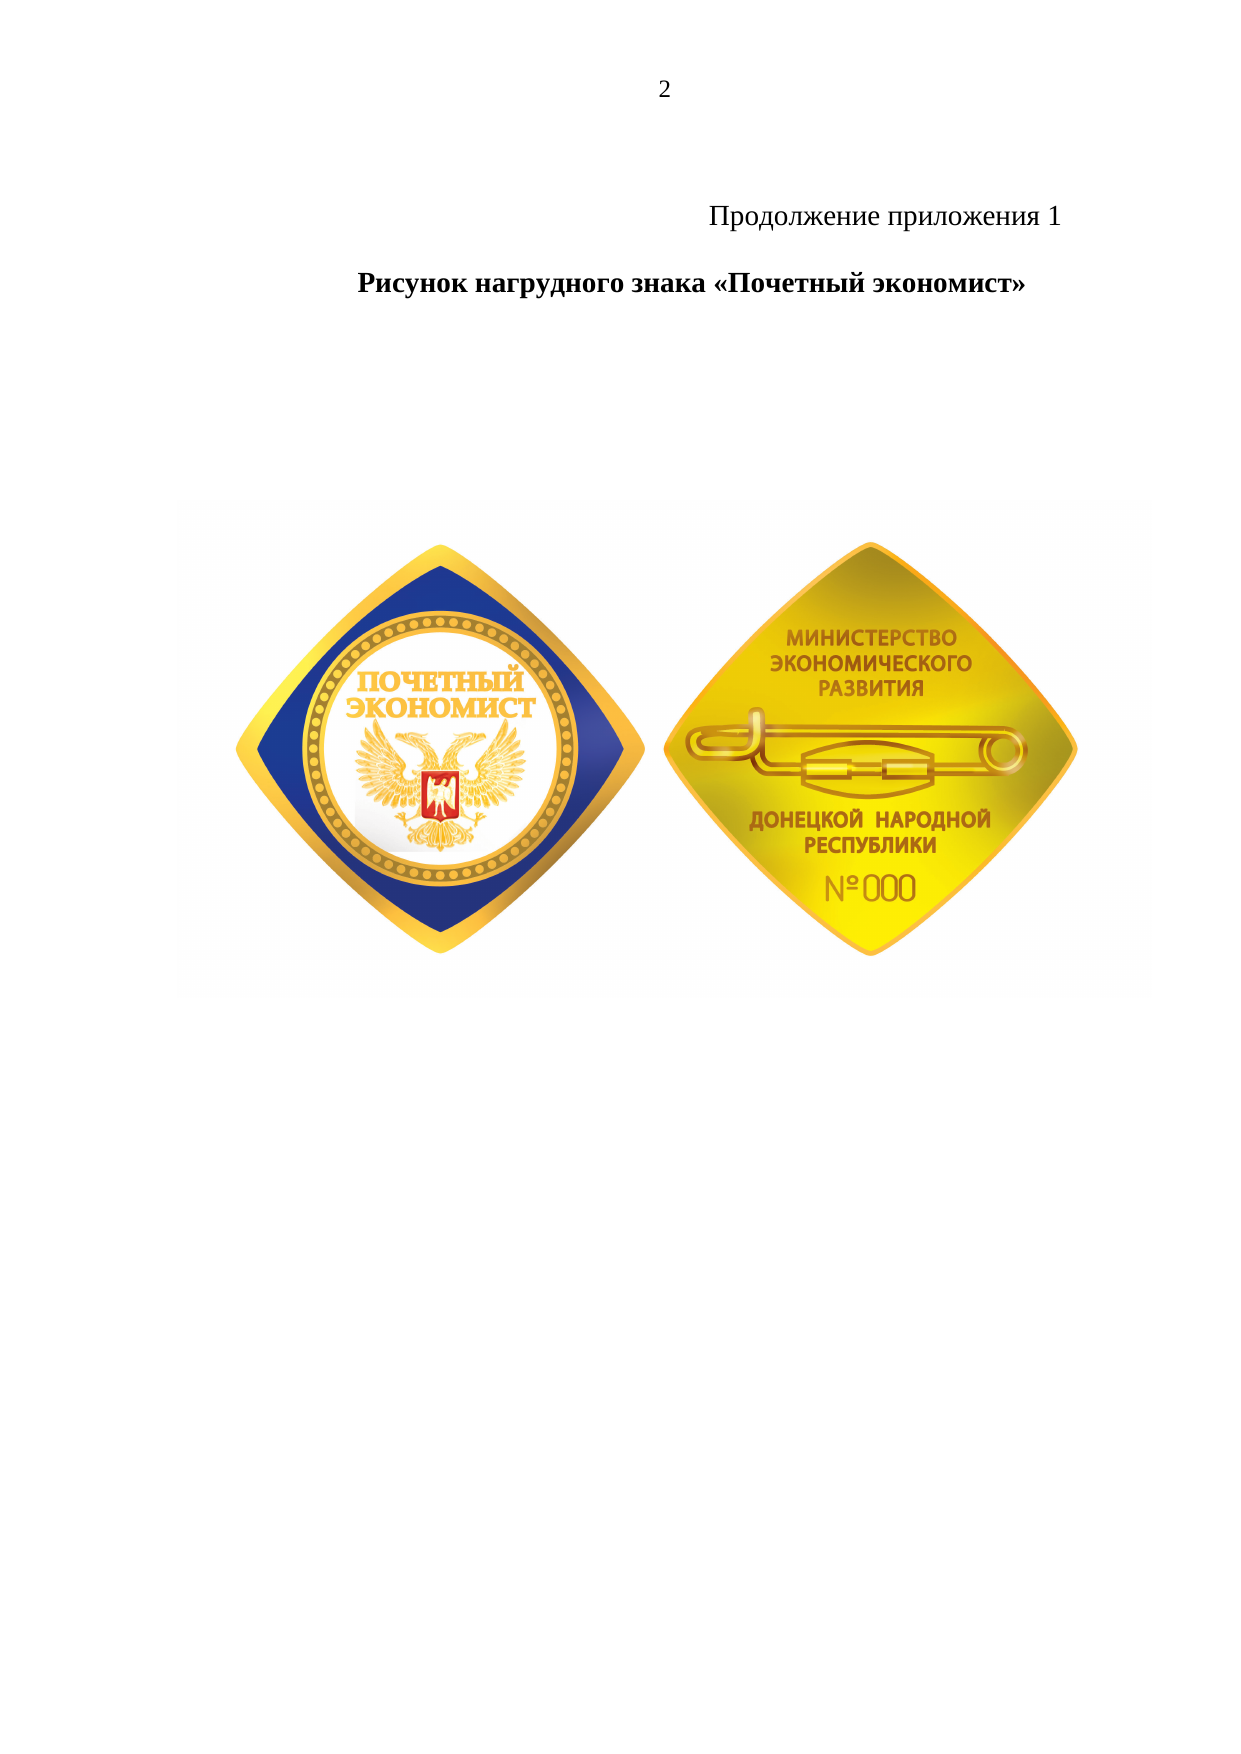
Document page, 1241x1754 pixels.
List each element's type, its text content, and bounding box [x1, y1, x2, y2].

text Продолжение приложения 1 [177, 198, 1152, 232]
text Рисунок нагрудного знака «Почетный экономист» [177, 265, 1152, 299]
